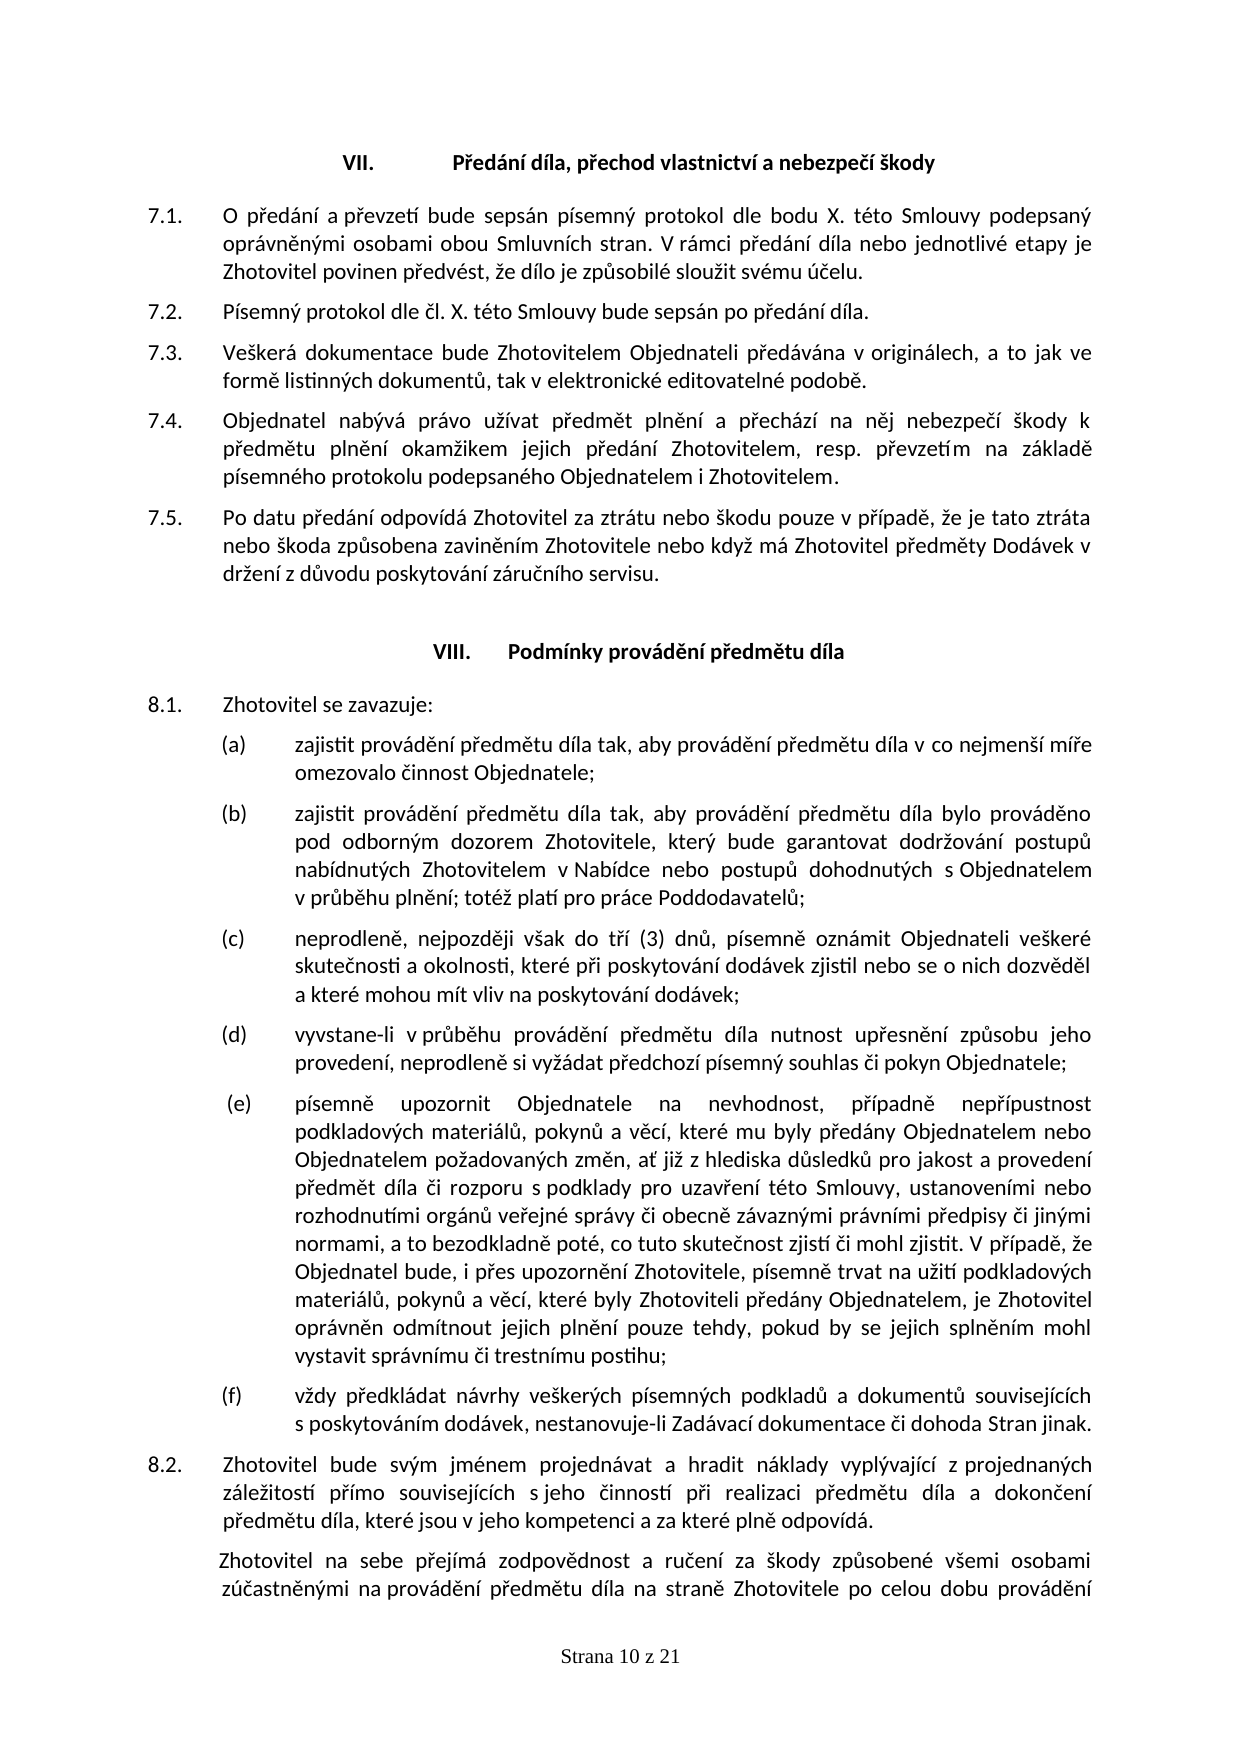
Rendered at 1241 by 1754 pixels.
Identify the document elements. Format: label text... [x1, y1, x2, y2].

text (e) písemně upozornit Objednatele na nevhodnost, případně nepřípustnost podkladových materiálů, pokynů a věcí, které mu byly předány Objednatelem nebo Objednatelem požadovaných změn, ať již z hlediska důsledků pro jakost a provedení předmět díla či rozporu s podklady pro uzavření této Smlouvy, ustanoveními nebo rozhodnutími orgánů veřejné správy či obecně závaznými právními předpisy či jinými normami, a to bezodkladně poté, co tuto skutečnost zjistí či mohl zjistit. V případě, že Objednatel bude, i přes upozornění Zhotovitele, písemně trvat na užití podkladových materiálů, pokynů a věcí, které byly Zhotoviteli předány Objednatelem, je Zhotovitel oprávněn odmítnout jejich plnění pouze tehdy, pokud by se jejich splněním mohl vystavit správnímu či trestnímu postihu; [221, 1089, 1092, 1369]
subtitle Předání díla, přechod vlastnictví a nebezpečí škody [185, 148, 1092, 176]
text 7.5. Po datu předání odpovídá Zhotovitel za ztrátu nebo škodu pouze v případě, že je tato ztráta nebo škoda způsobena zaviněním Zhotovitele nebo když má Zhotovitel předměty Dodávek v držení z důvodu poskytování záručního servisu. [148, 503, 1092, 587]
subtitle Podmínky provádění předmětu díla [185, 637, 1092, 665]
text (c) neprodleně, nejpozději však do tří (3) dnů, písemně oznámit Objednateli veškeré skutečnosti a okolnosti, které při poskytování dodávek zjistil nebo se o nich dozvěděl a které mohou mít vliv na poskytování dodávek; [221, 924, 1092, 1008]
text 8.1. Zhotovitel se zavazuje: [148, 690, 1092, 718]
text 8.2. Zhotovitel bude svým jménem projednávat a hradit náklady vyplývající z projednaných záležitostí přímo souvisejících s jeho činností při realizaci předmětu díla a dokončení předmětu díla, které jsou v jeho kompetenci a za které plně odpovídá. [148, 1450, 1092, 1534]
text (a) zajistit provádění předmětu díla tak, aby provádění předmětu díla v co nejmenší míře omezovalo činnost Objednatele; [221, 731, 1092, 787]
text 7.4. Objednatel nabývá právo užívat předmět plnění a přechází na něj nebezpečí škody k předmětu plnění okamžikem jejich předání Zhotovitelem, resp. převzetím na základě písemného protokolu podepsaného Objednatelem i Zhotovitelem. [148, 406, 1092, 490]
text (d) vyvstane-li v průběhu provádění předmětu díla nutnost upřesnění způsobu jeho provedení, neprodleně si vyžádat předchozí písemný souhlas či pokyn Objednatele; [221, 1020, 1092, 1076]
text (f) vždy předkládat návrhy veškerých písemných podkladů a dokumentů souvisejících s poskytováním dodávek, nestanovuje-li Zadávací dokumentace či dohoda Stran jinak. [221, 1381, 1092, 1437]
text 7.2. Písemný protokol dle čl. X. této Smlouvy bude sepsán po předání díla. [148, 297, 1092, 325]
text (b) zajistit provádění předmětu díla tak, aby provádění předmětu díla bylo prováděno pod odborným dozorem Zhotovitele, který bude garantovat dodržování postupů nabídnutých Zhotovitelem v Nabídce nebo postupů dohodnutých s Objednatelem v průběhu plnění; totéž platí pro práce Poddodavatelů; [221, 799, 1092, 911]
text 7.1. O předání a převzetí bude sepsán písemný protokol dle bodu X. této Smlouvy podepsaný oprávněnými osobami obou Smluvních stran. V rámci předání díla nebo jednotlivé etapy je Zhotovitel povinen předvést, že dílo je způsobilé sloužit svému účelu. [148, 201, 1092, 285]
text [218, 1547, 1092, 1603]
text 7.3. Veškerá dokumentace bude Zhotovitelem Objednateli předávána v originálech, a to jak ve formě listinných dokumentů, tak v elektronické editovatelné podobě. [148, 338, 1092, 394]
